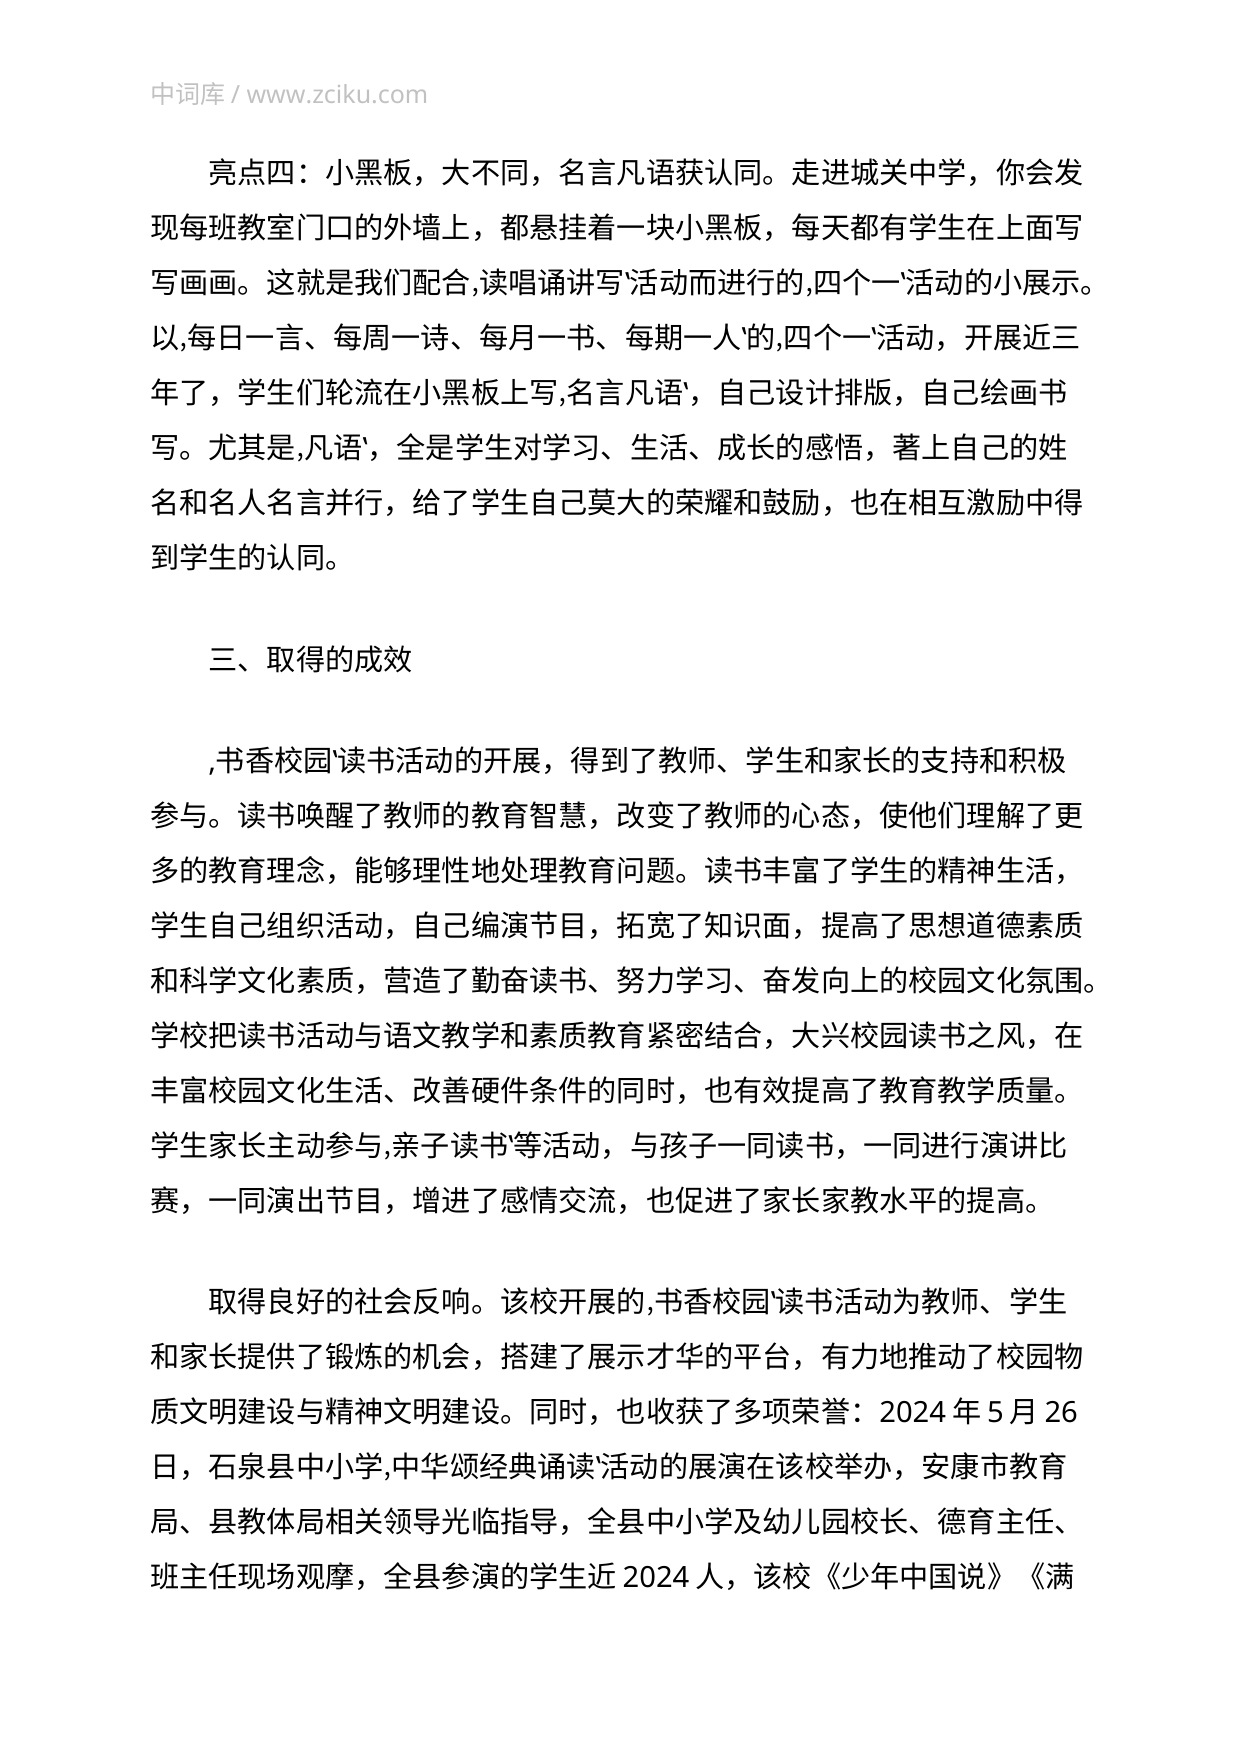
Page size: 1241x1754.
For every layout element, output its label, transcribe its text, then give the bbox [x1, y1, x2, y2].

text 三、取得的成效 [150, 636, 1090, 678]
text ‚书香校园‛读书活动的开展，得到了教师、学生和家长的支持和积极参与。读书唤醒了教师的教育智慧，改变了教师的心态，使他们理解了更多的教育理念，能够理性地处理教育问题。读书丰富了学生的精神生活，学生自己组织活动，自己编演节目，拓宽了知识面，提高了思想道德素质和科学文化素质，营造了勤奋读书、努力学习、奋发向上的校园文化氛围。学校把读书活动与语文教学和素质教育紧密结合，大兴校园读书之风，在丰富校园文化生活、改善硬件条件的同时，也有效提高了教育教学质量。学生家长主动参与‚亲子读书‛等活动，与孩子一同读书，一同进行演讲比赛，一同演出节目，增进了感情交流，也促进了家长家教水平的提高。 [150, 738, 1090, 1219]
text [150, 1279, 1090, 1596]
text 亮点四：小黑板，大不同，名言凡语获认同。走进城关中学，你会发现每班教室门口的外墙上，都悬挂着一块小黑板，每天都有学生在上面写写画画。这就是我们配合‚读唱诵讲写‛活动而进行的‚四个一‛活动的小展示。以‚每日一言、每周一诗、每月一书、每期一人‛的‚四个一‛活动，开展近三年了，学生们轮流在小黑板上写‚名言凡语‛，自己设计排版，自己绘画书写。尤其是‚凡语‛，全是学生对学习、生活、成长的感悟，著上自己的姓名和名人名言并行，给了学生自己莫大的荣耀和鼓励，也在相互激励中得到学生的认同。 [150, 150, 1090, 577]
